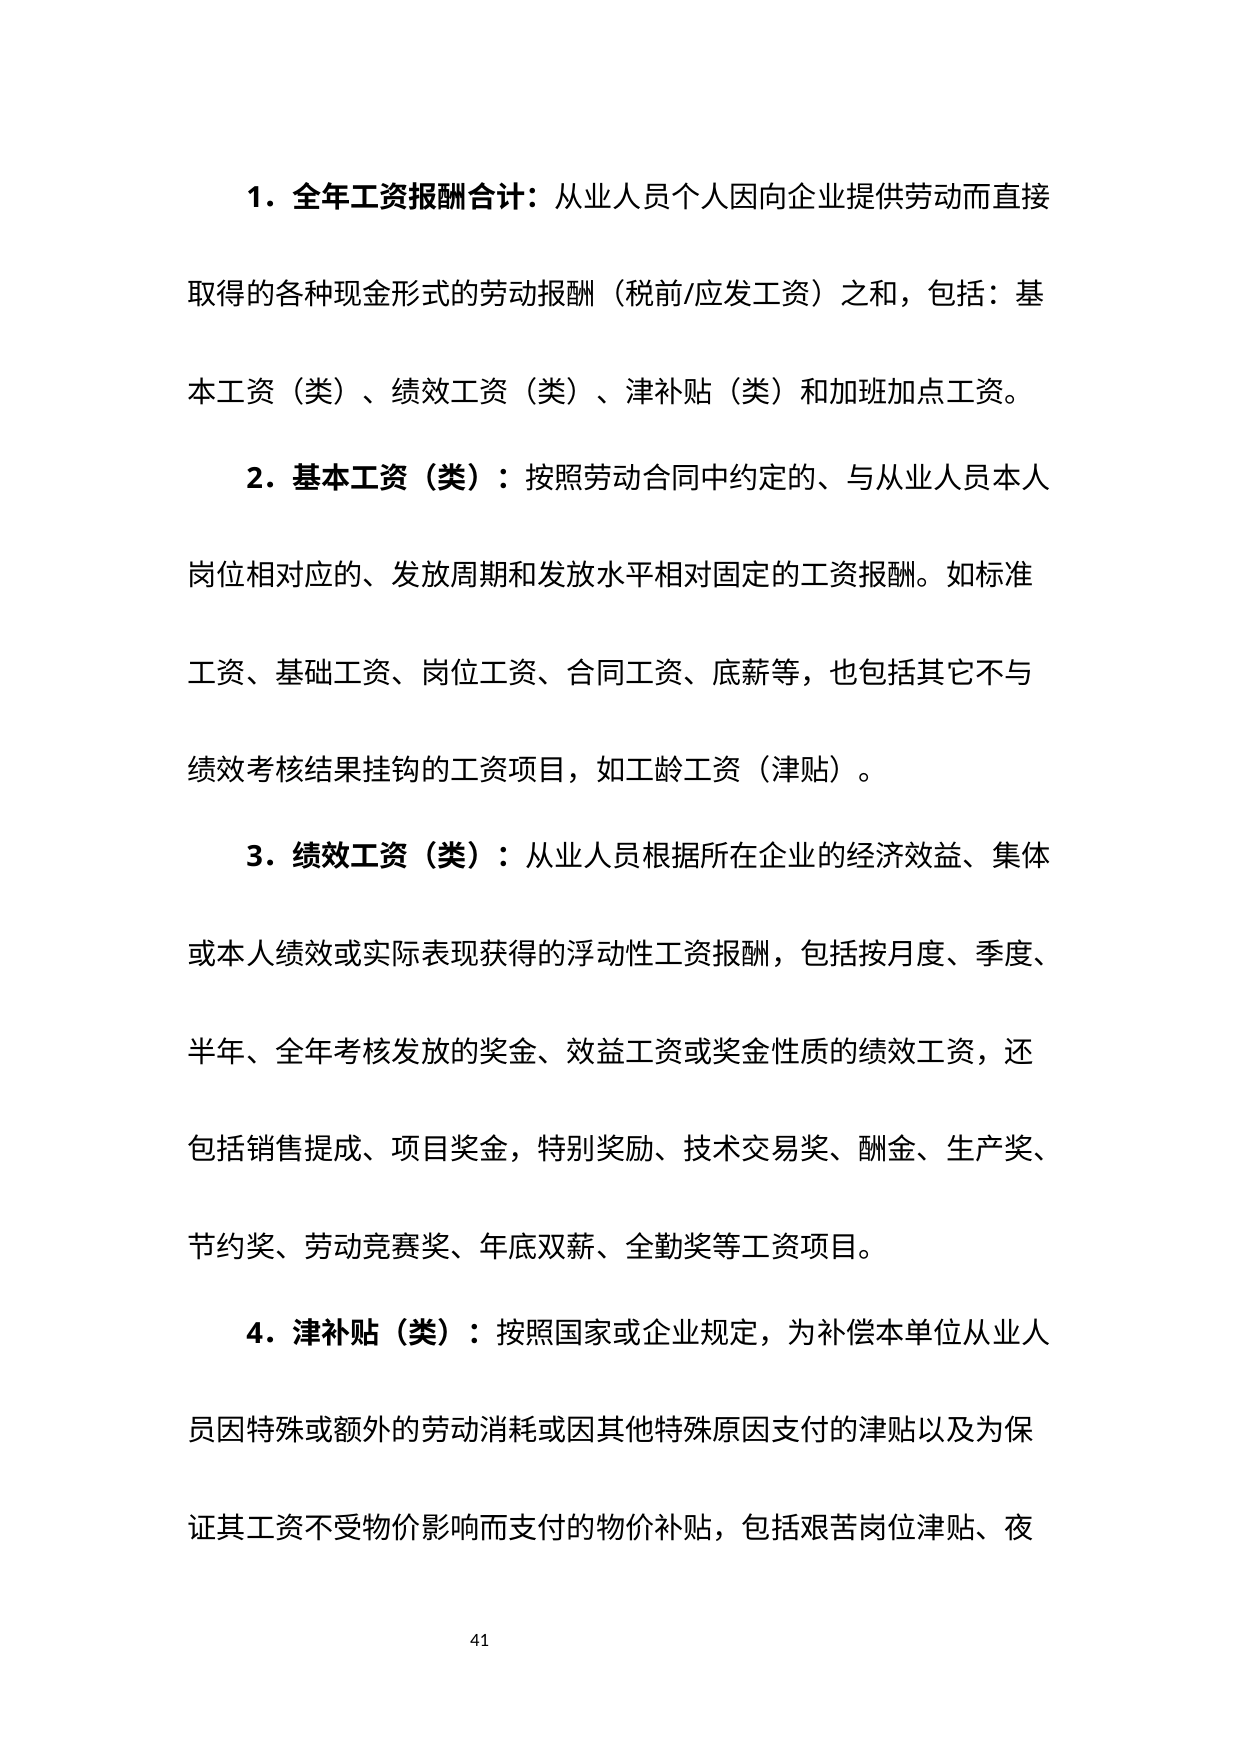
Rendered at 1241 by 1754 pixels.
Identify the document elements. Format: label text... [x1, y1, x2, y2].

list 绩效工资（类）：从业人员根据所在企业的经济效益、集体或本人绩效或实际表现获得的浮动性工资报酬，包括按月度、季度、半年、全年考核发放的奖金、效益工资或奖金性质的绩效工资，还包括销售提成、项目奖金，特别奖励、技术交易奖、酬金、生产奖、节约奖、劳动竞赛奖、年底双薪、全勤奖等工资项目。 [187, 822, 1053, 1277]
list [187, 1298, 1053, 1558]
list 基本工资（类）：按照劳动合同中约定的、与从业人员本人岗位相对应的、发放周期和发放水平相对固定的工资报酬。如标准工资、基础工资、岗位工资、合同工资、底薪等，也包括其它不与绩效考核结果挂钩的工资项目，如工龄工资（津贴）。 [187, 443, 1053, 801]
list 全年工资报酬合计：从业人员个人因向企业提供劳动而直接取得的各种现金形式的劳动报酬（税前/应发工资）之和，包括：基本工资（类）、绩效工资（类）、津补贴（类）和加班加点工资。 [187, 162, 1053, 422]
